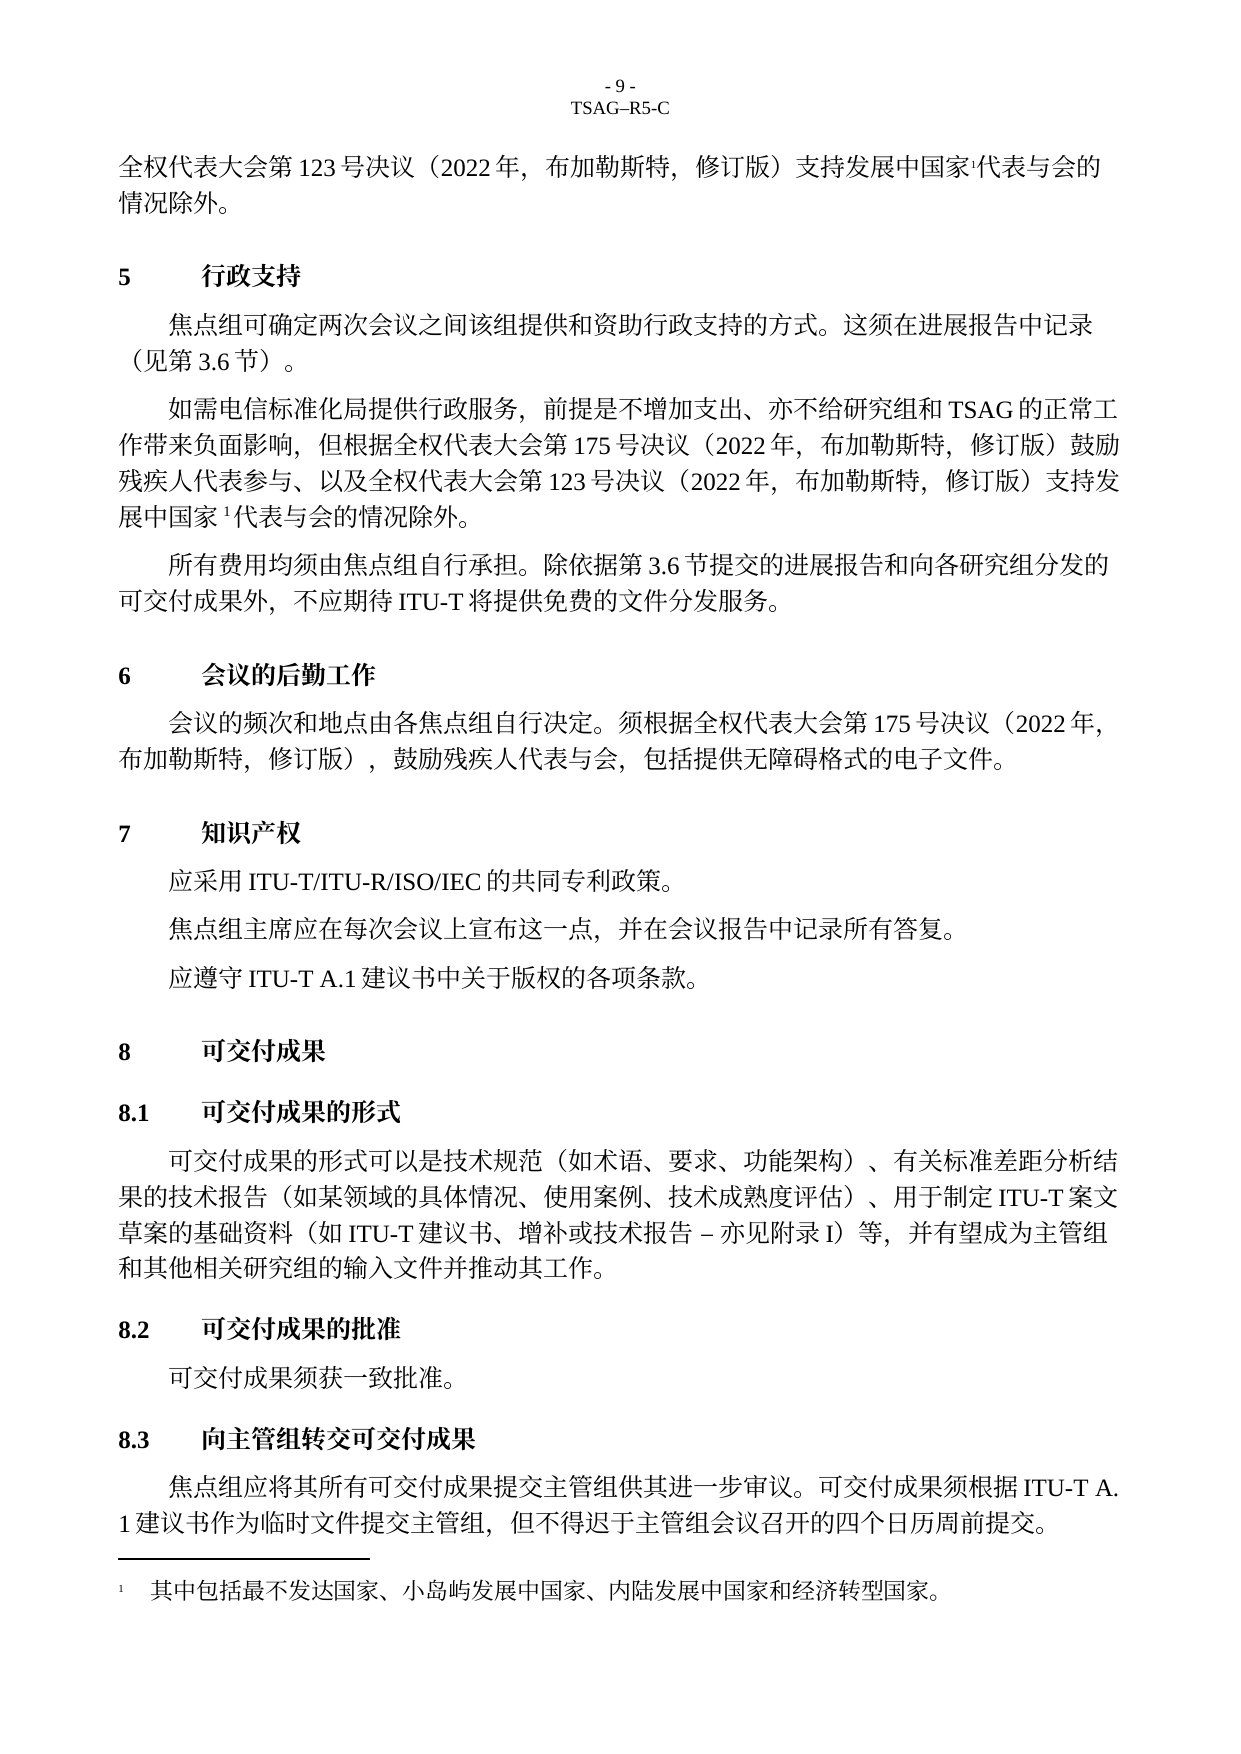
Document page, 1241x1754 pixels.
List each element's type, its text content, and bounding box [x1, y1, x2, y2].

text 焦点组主席应在每次会议上宣布这一点，并在会议报告中记录所有答复。 [118, 910, 1122, 946]
subtitle 6 会议的后勤工作 [118, 655, 1122, 691]
text 应遵守ITU-T A.1建议书中关于版权的各项条款。 [118, 958, 1122, 994]
text 所有费用均须由焦点组自行承担。除依据第3.6节提交的进展报告和向各研究组分发的可交付成果外，不应期待ITU-T将提供免费的文件分发服务。 [118, 546, 1122, 618]
text 应采用ITU-T/ITU-R/ISO/IEC的共同专利政策。 [118, 862, 1122, 898]
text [118, 148, 1122, 219]
text 会议的频次和地点由各焦点组自行决定。须根据全权代表大会第175号决议（2022年，布加勒斯特，修订版），鼓励残疾人代表与会，包括提供无障碍格式的电子文件。 [118, 704, 1122, 776]
subtitle 8.2 可交付成果的批准 [118, 1310, 1122, 1346]
subtitle 7 知识产权 [118, 813, 1122, 849]
text 可交付成果须获一致批准。 [118, 1358, 1122, 1394]
text 如需电信标准化局提供行政服务，前提是不增加支出、亦不给研究组和TSAG的正常工作带来负面影响，但根据全权代表大会第175号决议（2022年，布加勒斯特，修订版）鼓励残疾人代表参与、以及全权代表大会第123号决议（2022年，布加勒斯特，修订版）支持发展中国家1代表与会的情况除外。 [118, 390, 1122, 533]
text 可交付成果的形式可以是技术规范（如术语、要求、功能架构）、有关标准差距分析结果的技术报告（如某领域的具体情况、使用案例、技术成熟度评估）、用于制定ITU-T案文草案的基础资料（如ITU-T建议书、增补或技术报告 – 亦见附录I）等，并有望成为主管组和其他相关研究组的输入文件并推动其工作。 [118, 1141, 1122, 1285]
subtitle 8 可交付成果 [118, 1032, 1122, 1068]
subtitle 8.3 向主管组转交可交付成果 [118, 1419, 1122, 1455]
text 焦点组应将其所有可交付成果提交主管组供其进一步审议。可交付成果须根据ITU-T A.1建议书作为临时文件提交主管组，但不得迟于主管组会议召开的四个日历周前提交。 [118, 1468, 1122, 1540]
subtitle 5 行政支持 [118, 257, 1122, 293]
subtitle 8.1 可交付成果的形式 [118, 1093, 1122, 1129]
text 焦点组可确定两次会议之间该组提供和资助行政支持的方式。这须在进展报告中记录（见第3.6节）。 [118, 305, 1122, 377]
